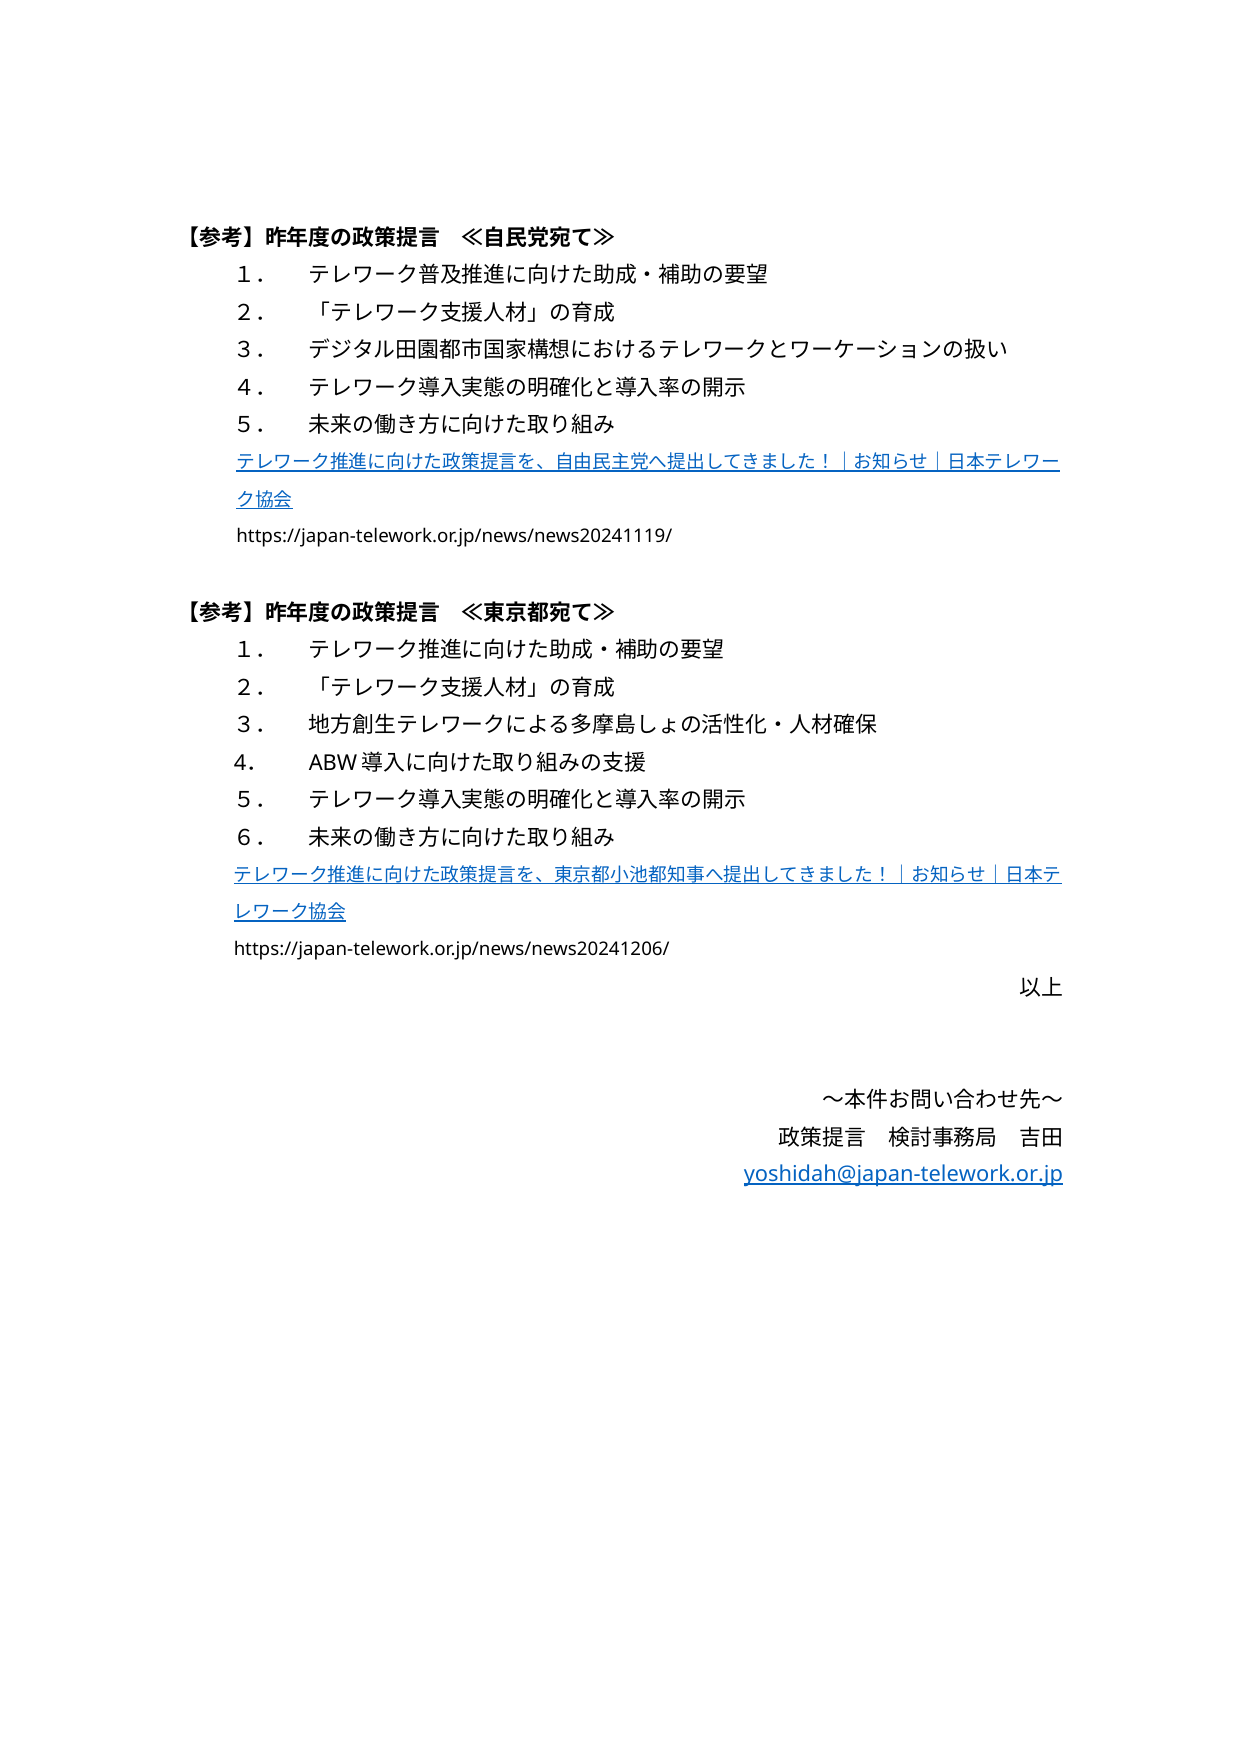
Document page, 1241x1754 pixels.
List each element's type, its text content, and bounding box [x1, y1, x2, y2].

list 「テレワーク支援人材」の育成 [233, 292, 1063, 329]
text 【参考】昨年度の政策提言 ≪東京都宛て≫ [177, 592, 1063, 629]
list ABW導入に向けた取り組みの支援 [233, 742, 1063, 779]
list テレワーク導入実態の明確化と導入率の開示 [233, 779, 1063, 817]
text テレワーク推進に向けた政策提言を、自由民主党へ提出してきました！｜お知らせ｜日本テレワーク協会 [236, 442, 1063, 517]
list 未来の働き方に向けた取り組み [233, 817, 1063, 854]
list 未来の働き方に向けた取り組み [233, 404, 1063, 442]
text https://japan-telework.or.jp/news/news20241119/ [236, 517, 1063, 554]
list 地方創生テレワークによる多摩島しょの活性化・人材確保 [233, 704, 1063, 742]
text ～本件お問い合わせ先～ [177, 1079, 1063, 1117]
list テレワーク推進に向けた助成・補助の要望 [233, 629, 1063, 667]
list デジタル田園都市国家構想におけるテレワークとワーケーションの扱い [233, 329, 1063, 367]
text 【参考】昨年度の政策提言 ≪自民党宛て≫ [177, 217, 1063, 254]
list テレワーク推進に向けた政策提言を、東京都小池都知事へ提出してきました！｜お知らせ｜日本テレワーク協会 [233, 854, 1063, 929]
text 政策提言 検討事務局 吉田 [177, 1117, 1063, 1154]
list テレワーク普及推進に向けた助成・補助の要望 [233, 254, 1063, 292]
list 「テレワーク支援人材」の育成 [233, 667, 1063, 704]
text yoshidah@japan-telework.or.jp [177, 1154, 1063, 1192]
list https://japan-telework.or.jp/news/news20241206/ [233, 929, 1063, 967]
list テレワーク導入実態の明確化と導入率の開示 [233, 367, 1063, 404]
text 以上 [177, 967, 1063, 1004]
